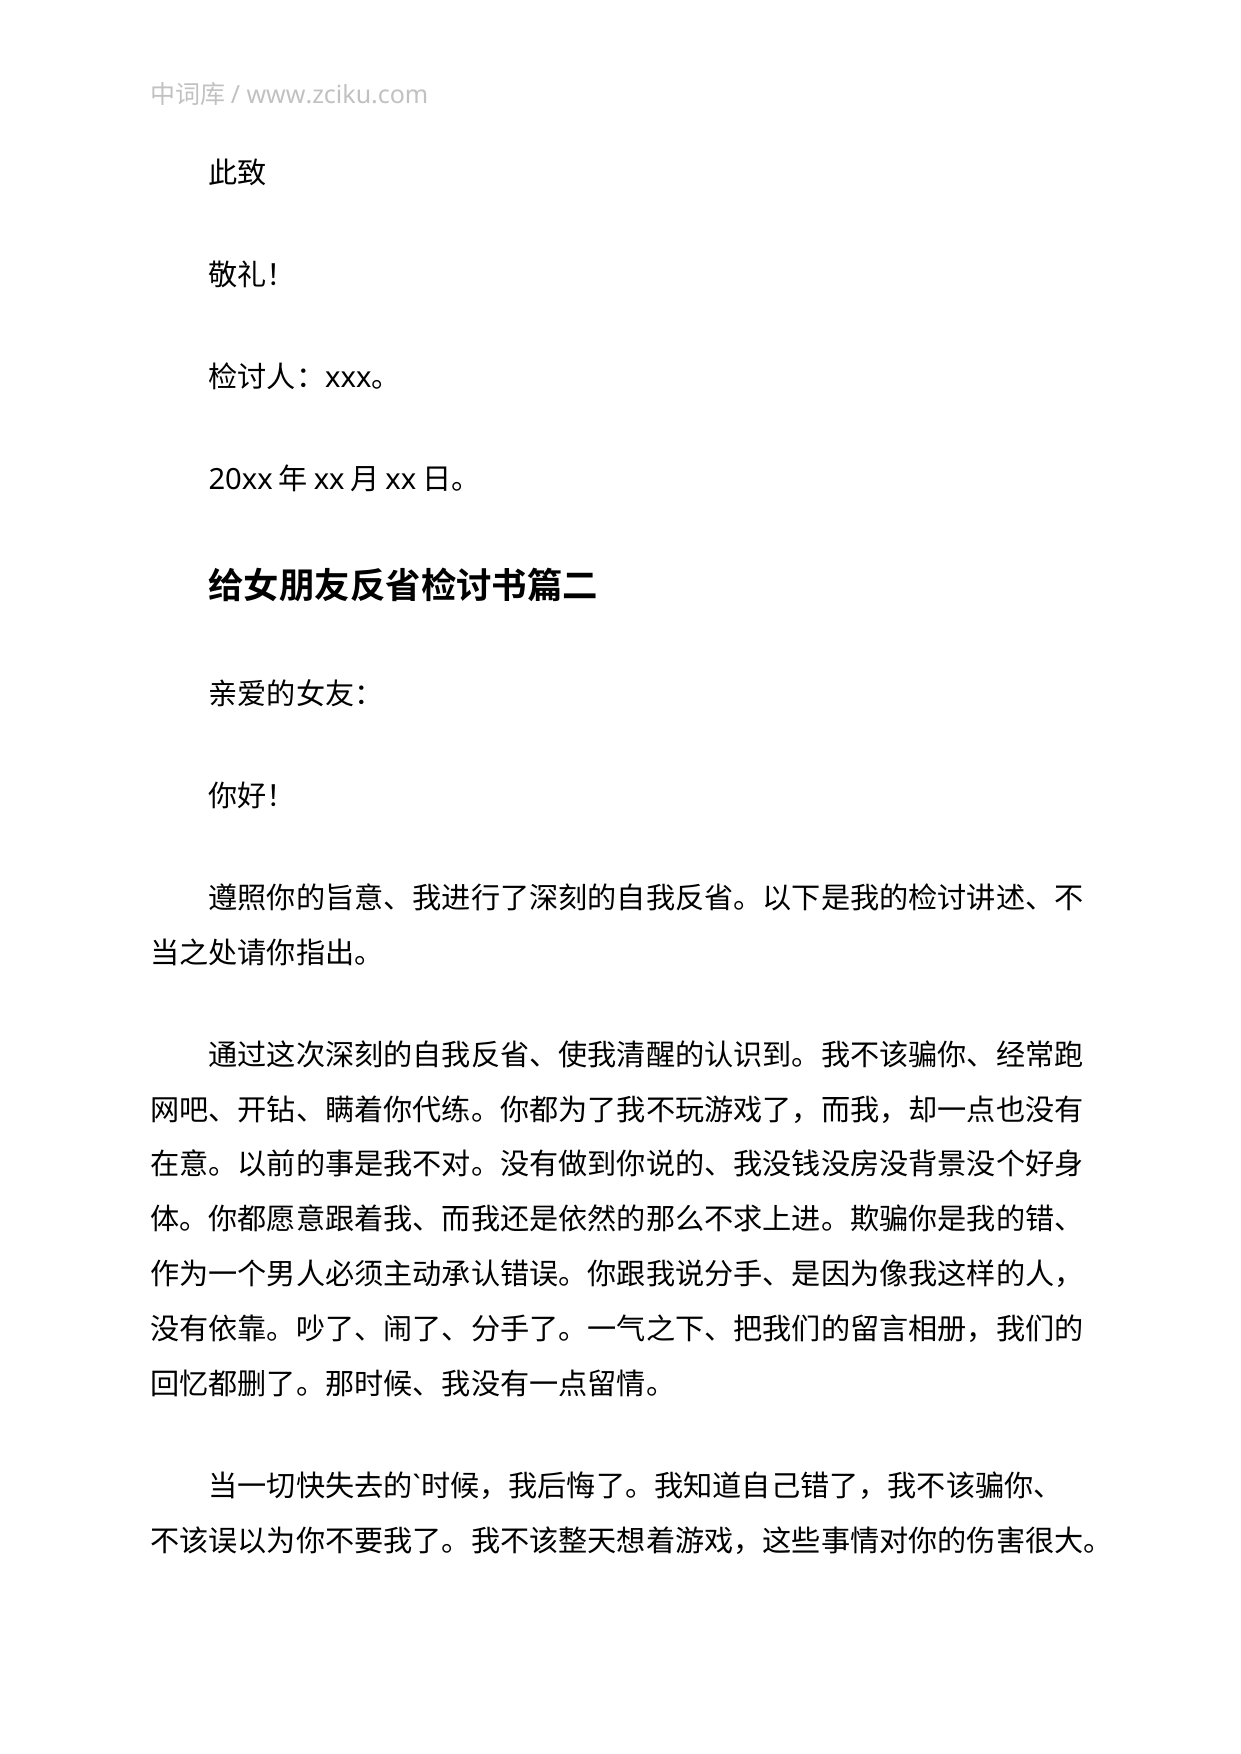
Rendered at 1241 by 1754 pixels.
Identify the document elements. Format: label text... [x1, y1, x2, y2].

text 你好！ [150, 773, 1090, 815]
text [150, 1462, 1090, 1559]
text 此致 [150, 150, 1090, 192]
text 20xx年xx月xx日。 [150, 456, 1090, 498]
text 给女朋友反省检讨书篇二 [150, 557, 1090, 609]
text 遵照你的旨意、我进行了深刻的自我反省。以下是我的检讨讲述、不当之处请你指出。 [150, 874, 1090, 972]
text 亲爱的女友： [150, 671, 1090, 713]
text 敬礼！ [150, 252, 1090, 294]
text 通过这次深刻的自我反省、使我清醒的认识到。我不该骗你、经常跑网吧、开钻、瞒着你代练。你都为了我不玩游戏了，而我，却一点也没有在意。以前的事是我不对。没有做到你说的、我没钱没房没背景没个好身体。你都愿意跟着我、而我还是依然的那么不求上进。欺骗你是我的错、作为一个男人必须主动承认错误。你跟我说分手、是因为像我这样的人，没有依靠。吵了、闹了、分手了。一气之下、把我们的留言相册，我们的回忆都删了。那时候、我没有一点留情。 [150, 1031, 1090, 1403]
text 检讨人：xxx。 [150, 353, 1090, 396]
